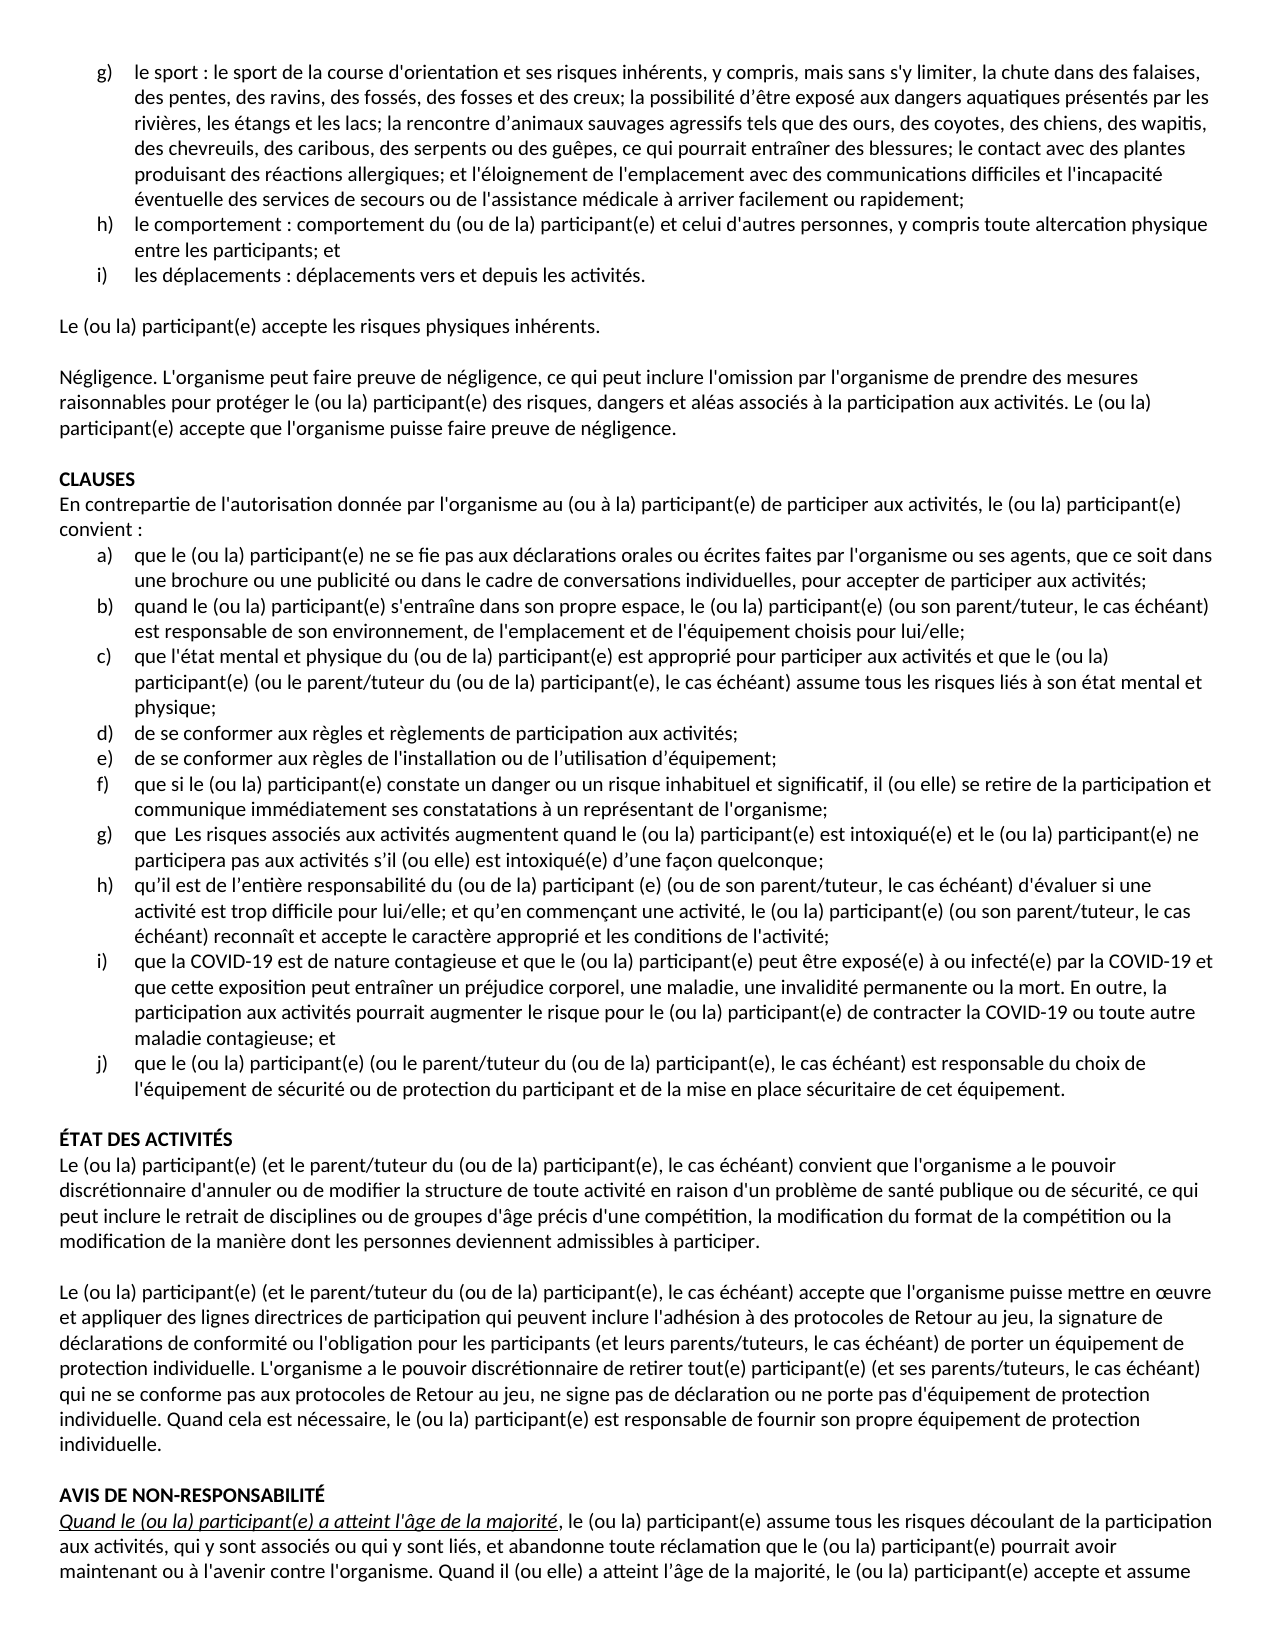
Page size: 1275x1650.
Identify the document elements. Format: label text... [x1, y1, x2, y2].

text AVIS DE NON-RESPONSABILITÉ [59, 1482, 1216, 1508]
text CLAUSES [59, 466, 1216, 491]
list les déplacements : déplacements vers et depuis les activités. [97, 262, 1216, 288]
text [59, 1508, 1216, 1584]
list de se conformer aux règles de l'installation ou de l’utilisation d’équipement; [97, 745, 1216, 771]
text Le (ou la) participant(e) (et le parent/tuteur du (ou de la) participant(e), le cas échéant) convient que l'organisme a le pouvoir discrétionnaire d'annuler ou de modifier la structure de toute activité en raison d'un problème de santé publique ou de sécurité, ce qui peut inclure le retrait de disciplines ou de groupes d'âge précis d'une compétition, la modification du format de la compétition ou la modification de la manière dont les personnes deviennent admissibles à participer. [59, 1152, 1216, 1254]
list qu’il est de l’entière responsabilité du (ou de la) participant (e) (ou de son parent/tuteur, le cas échéant) d'évaluer si une activité est trop difficile pour lui/elle; et qu’en commençant une activité, le (ou la) participant(e) (ou son parent/tuteur, le cas échéant) reconnaît et accepte le caractère approprié et les conditions de l'activité; [97, 872, 1216, 949]
text Le (ou la) participant(e) (et le parent/tuteur du (ou de la) participant(e), le cas échéant) accepte que l'organisme puisse mettre en œuvre et appliquer des lignes directrices de participation qui peuvent inclure l'adhésion à des protocoles de Retour au jeu, la signature de déclarations de conformité ou l'obligation pour les participants (et leurs parents/tuteurs, le cas échéant) de porter un équipement de protection individuelle. L'organisme a le pouvoir discrétionnaire de retirer tout(e) participant(e) (et ses parents/tuteurs, le cas échéant) qui ne se conforme pas aux protocoles de Retour au jeu, ne signe pas de déclaration ou ne porte pas d'équipement de protection individuelle. Quand cela est nécessaire, le (ou la) participant(e) est responsable de fournir son propre équipement de protection individuelle. [59, 1279, 1216, 1457]
list le sport : le sport de la course d'orientation et ses risques inhérents, y compris, mais sans s'y limiter, la chute dans des falaises, des pentes, des ravins, des fossés, des fosses et des creux; la possibilité d’être exposé aux dangers aquatiques présentés par les rivières, les étangs et les lacs; la rencontre d’animaux sauvages agressifs tels que des ours, des coyotes, des chiens, des wapitis, des chevreuils, des caribous, des serpents ou des guêpes, ce qui pourrait entraîner des blessures; le contact avec des plantes produisant des réactions allergiques; et l'éloignement de l'emplacement avec des communications difficiles et l'incapacité éventuelle des services de secours ou de l'assistance médicale à arriver facilement ou rapidement; [97, 59, 1216, 212]
text Négligence. L'organisme peut faire preuve de négligence, ce qui peut inclure l'omission par l'organisme de prendre des mesures raisonnables pour protéger le (ou la) participant(e) des risques, dangers et aléas associés à la participation aux activités. Le (ou la) participant(e) accepte que l'organisme puisse faire preuve de négligence. [59, 364, 1216, 440]
list Le (ou la) participant(e) accepte les risques physiques inhérents. [59, 313, 1216, 339]
list quand le (ou la) participant(e) s'entraîne dans son propre espace, le (ou la) participant(e) (ou son parent/tuteur, le cas échéant) est responsable de son environnement, de l'emplacement et de l'équipement choisis pour lui/elle; [97, 593, 1216, 644]
list le comportement : comportement du (ou de la) participant(e) et celui d'autres personnes, y compris toute altercation physique entre les participants; et [97, 212, 1216, 262]
list que Les risques associés aux activités augmentent quand le (ou la) participant(e) est intoxiqué(e) et le (ou la) participant(e) ne participera pas aux activités s’il (ou elle) est intoxiqué(e) d’une façon quelconque; [97, 822, 1216, 872]
text ÉTAT DES ACTIVITÉS [59, 1127, 1216, 1152]
list de se conformer aux règles et règlements de participation aux activités; [97, 720, 1216, 745]
list que le (ou la) participant(e) (ou le parent/tuteur du (ou de la) participant(e), le cas échéant) est responsable du choix de l'équipement de sécurité ou de protection du participant et de la mise en place sécuritaire de cet équipement. [97, 1050, 1216, 1101]
list que la COVID-19 est de nature contagieuse et que le (ou la) participant(e) peut être exposé(e) à ou infecté(e) par la COVID-19 et que cette exposition peut entraîner un préjudice corporel, une maladie, une invalidité permanente ou la mort. En outre, la participation aux activités pourrait augmenter le risque pour le (ou la) participant(e) de contracter la COVID-19 ou toute autre maladie contagieuse; et [97, 949, 1216, 1050]
list que l'état mental et physique du (ou de la) participant(e) est approprié pour participer aux activités et que le (ou la) participant(e) (ou le parent/tuteur du (ou de la) participant(e), le cas échéant) assume tous les risques liés à son état mental et physique; [97, 644, 1216, 720]
text En contrepartie de l'autorisation donnée par l'organisme au (ou à la) participant(e) de participer aux activités, le (ou la) participant(e) convient : [59, 491, 1216, 542]
list que si le (ou la) participant(e) constate un danger ou un risque inhabituel et significatif, il (ou elle) se retire de la participation et communique immédiatement ses constatations à un représentant de l'organisme; [97, 771, 1216, 822]
list que le (ou la) participant(e) ne se fie pas aux déclarations orales ou écrites faites par l'organisme ou ses agents, que ce soit dans une brochure ou une publicité ou dans le cadre de conversations individuelles, pour accepter de participer aux activités; [97, 542, 1216, 593]
